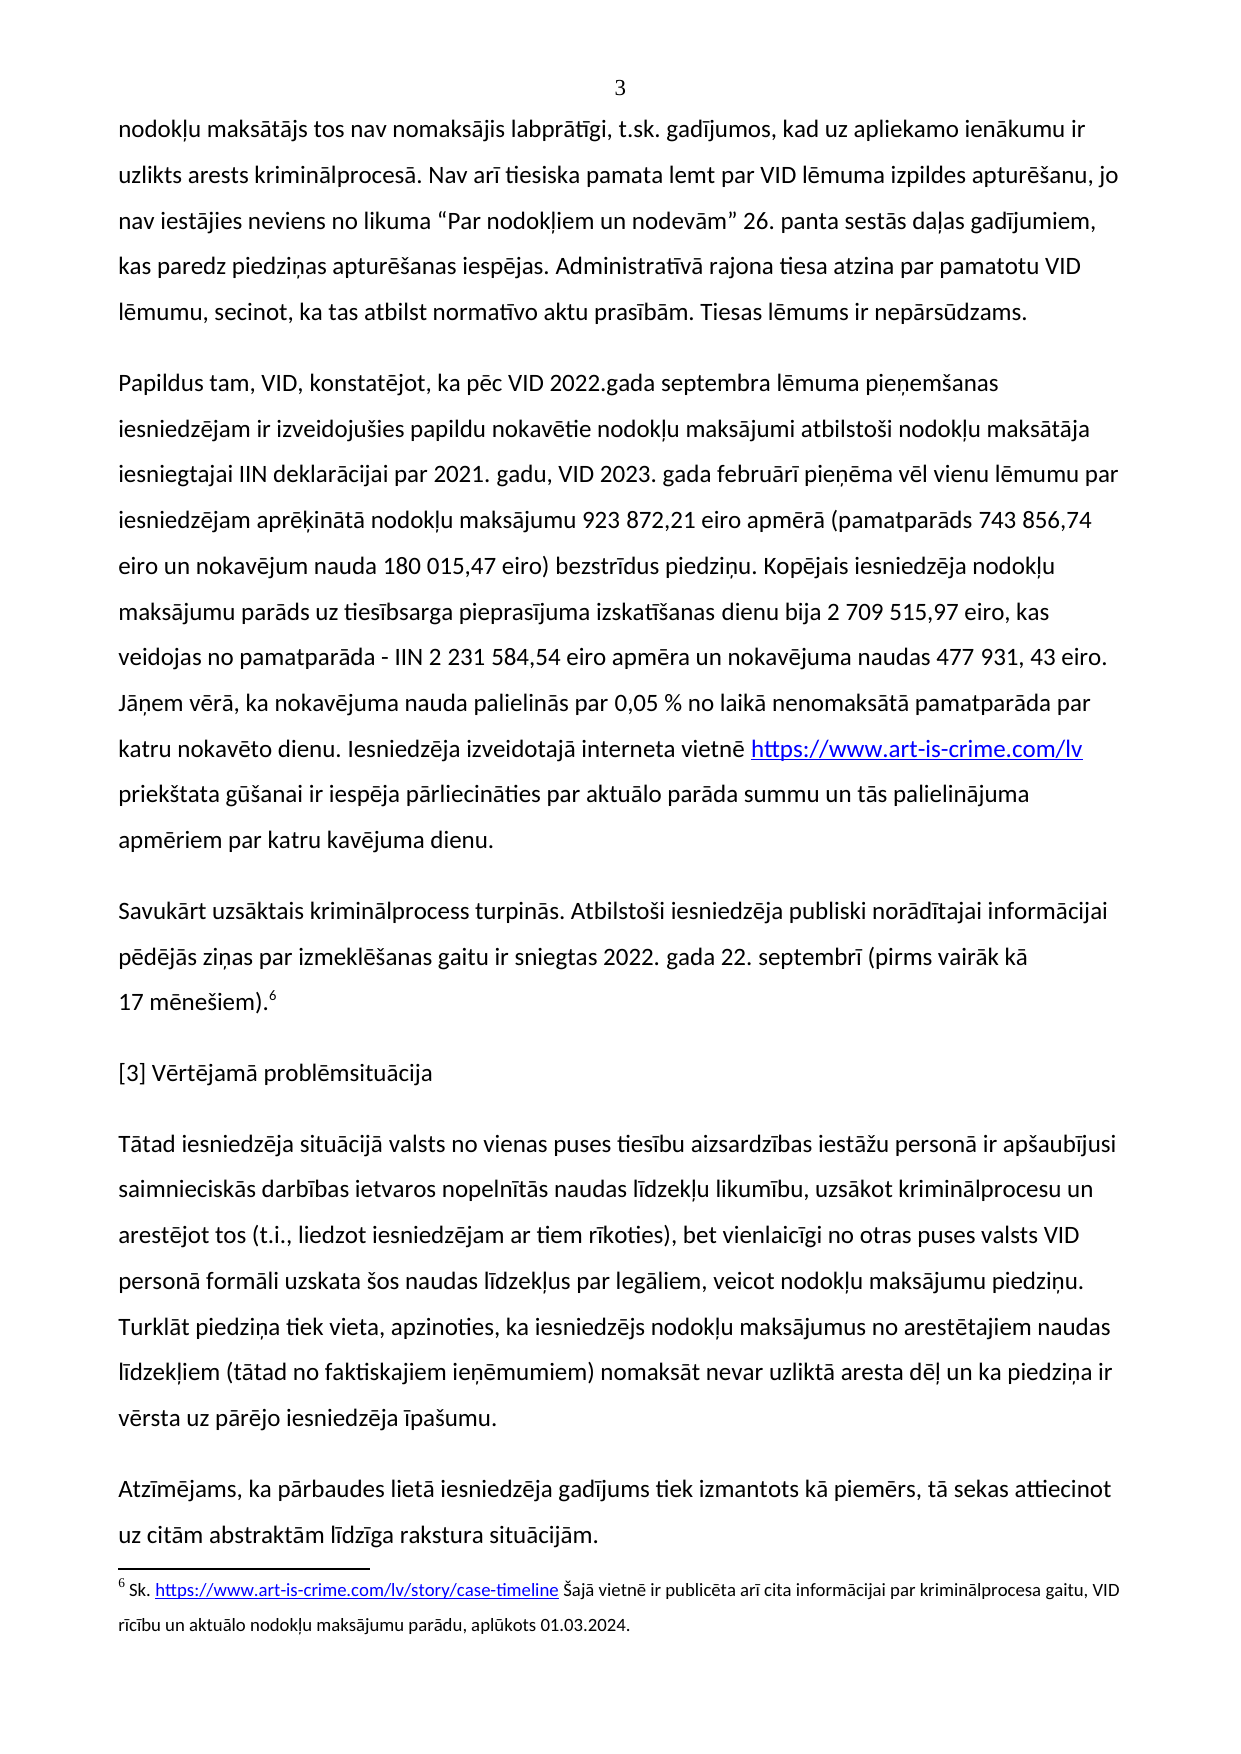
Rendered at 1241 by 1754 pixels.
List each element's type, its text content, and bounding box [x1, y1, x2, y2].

subtitle [3] Vērtējamā problēmsituācija [118, 1057, 1122, 1088]
text Tātad iesniedzēja situācijā valsts no vienas puses tiesību aizsardzības iestāžu personā ir apšaubījusi saimnieciskās darbības ietvaros nopelnītās naudas līdzekļu likumību, uzsākot kriminālprocesu un arestējot tos (t.i., liedzot iesniedzējam ar tiem rīkoties), bet vienlaicīgi no otras puses valsts VID personā formāli uzskata šos naudas līdzekļus par legāliem, veicot nodokļu maksājumu piedziņu. Turklāt piedziņa tiek vieta, apzinoties, ka iesniedzējs nodokļu maksājumus no arestētajiem naudas līdzekļiem (tātad no faktiskajiem ieņēmumiem) nomaksāt nevar uzliktā aresta dēļ un ka piedziņa ir vērsta uz pārējo iesniedzēja īpašumu. [118, 1128, 1122, 1433]
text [118, 113, 1122, 327]
text Savukārt uzsāktais kriminālprocess turpinās. Atbilstoši iesniedzēja publiski norādītajai informācijai pēdējās ziņas par izmeklēšanas gaitu ir sniegtas 2022. gada 22. septembrī (pirms vairāk kā 17 mēnešiem). [118, 895, 1122, 1017]
text Atzīmējams, ka pārbaudes lietā iesniedzēja gadījums tiek izmantots kā piemērs, tā sekas attiecinot uz citām abstraktām līdzīga rakstura situācijām. [118, 1473, 1122, 1549]
text Papildus tam, VID, konstatējot, ka pēc VID 2022.gada septembra lēmuma pieņemšanas iesniedzējam ir izveidojušies papildu nokavētie nodokļu maksājumi atbilstoši nodokļu maksātāja iesniegtajai IIN deklarācijai par 2021. gadu, VID 2023. gada februārī pieņēma vēl vienu lēmumu par iesniedzējam aprēķinātā nodokļu maksājumu 923 872,21 eiro apmērā (pamatparāds 743 856,74 eiro un nokavējum nauda 180 015,47 eiro) bezstrīdus piedziņu. Kopējais iesniedzēja nodokļu maksājumu parāds uz tiesībsarga pieprasījuma izskatīšanas dienu bija 2 709 515,97 eiro, kas veidojas no pamatparāda - IIN 2 231 584,54 eiro apmēra un nokavējuma naudas 477 931, 43 eiro. Jāņem vērā, ka nokavējuma nauda palielinās par 0,05 % no laikā nenomaksātā pamatparāda par katru nokavēto dienu. Iesniedzēja izveidotajā interneta vietnē https://www.art-is-crime.com/lv priekštata gūšanai ir iespēja pārliecināties par aktuālo parāda summu un tās palielinājuma apmēriem par katru kavējuma dienu. [118, 367, 1122, 855]
